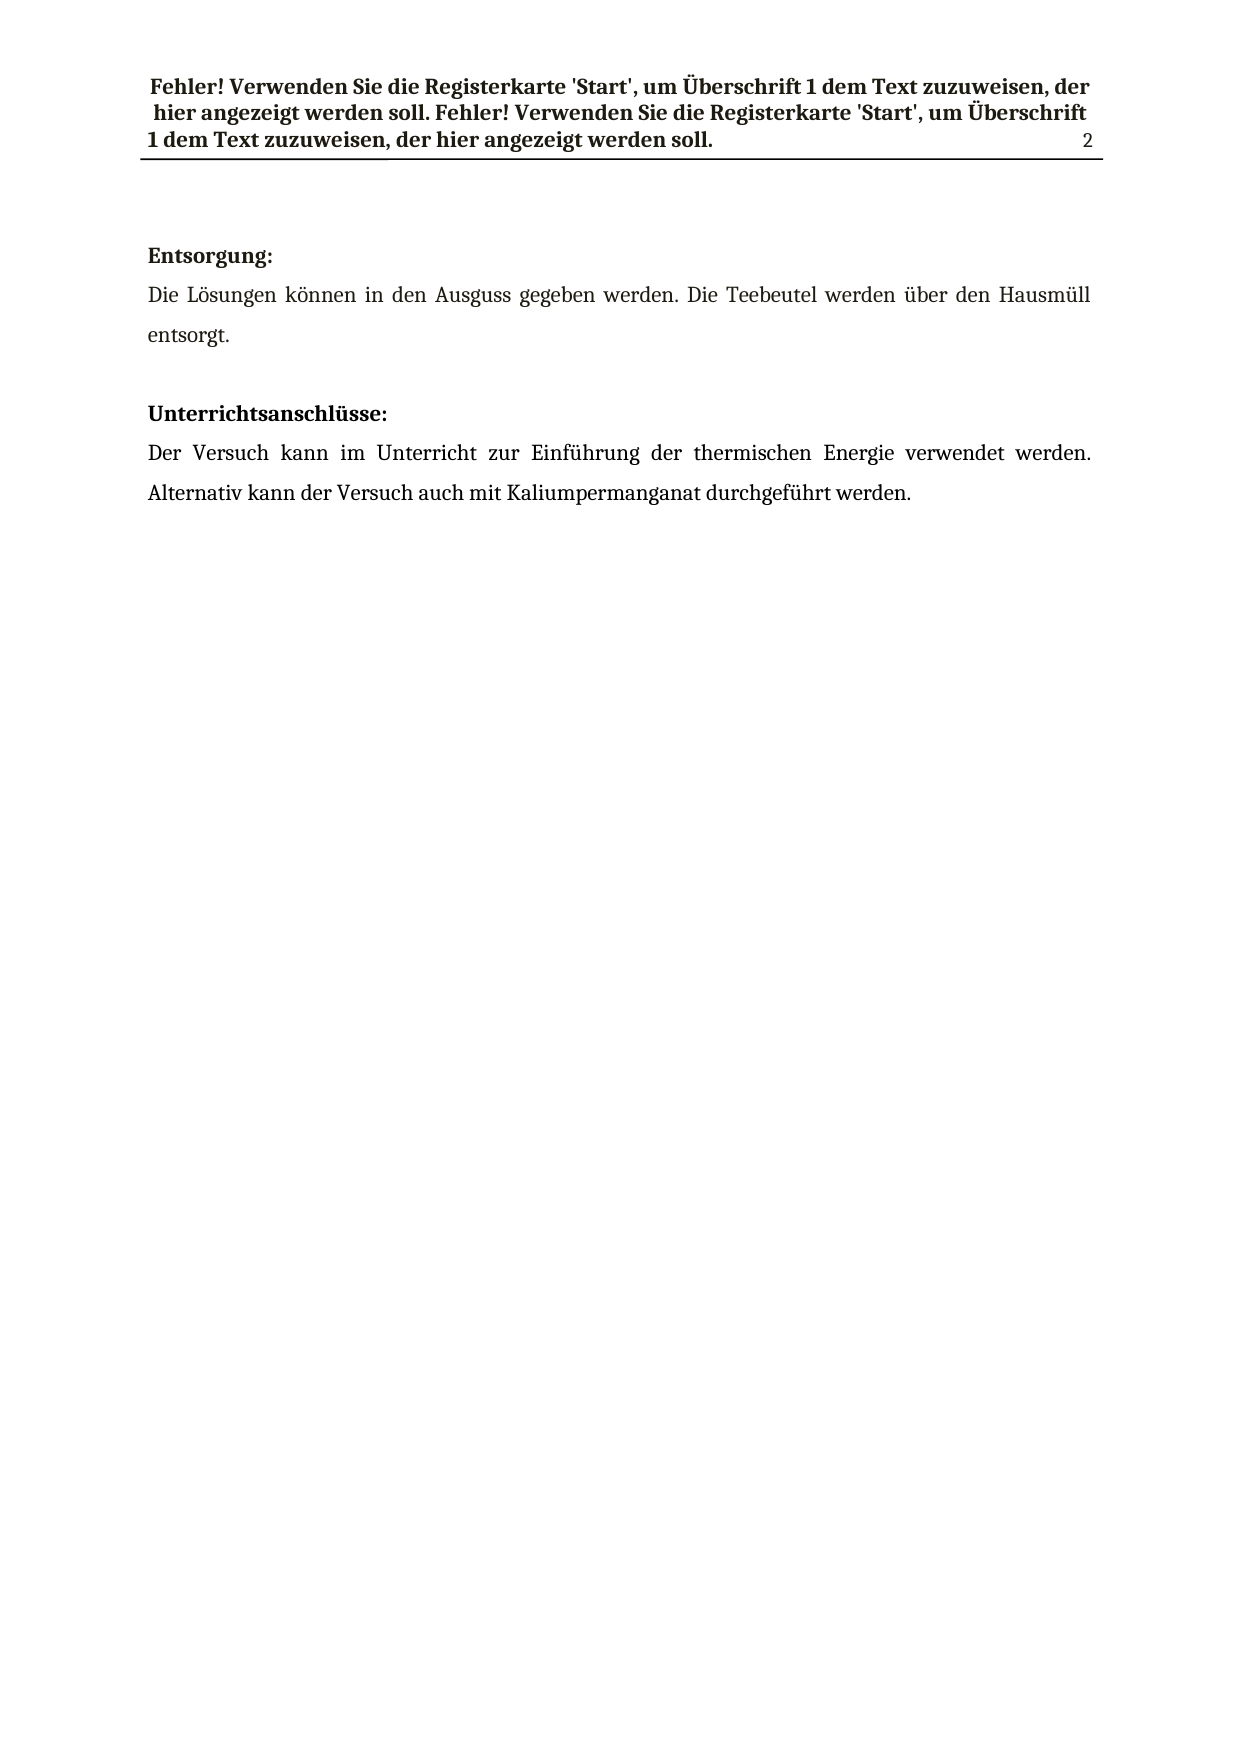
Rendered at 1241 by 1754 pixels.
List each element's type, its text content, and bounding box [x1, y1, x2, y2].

text Der Versuch kann im Unterricht zur Einführung der thermischen Energie verwendet werden. Alternativ kann der Versuch auch mit Kaliumpermanganat durchgeführt werden. [148, 440, 1093, 506]
text Entsorgung: [148, 243, 1093, 269]
text Unterrichtsanschlüsse: [148, 401, 1093, 427]
text Die Lösungen können in den Ausguss gegeben werden. Die Teebeutel werden über den Hausmüll entsorgt. [148, 282, 1093, 348]
